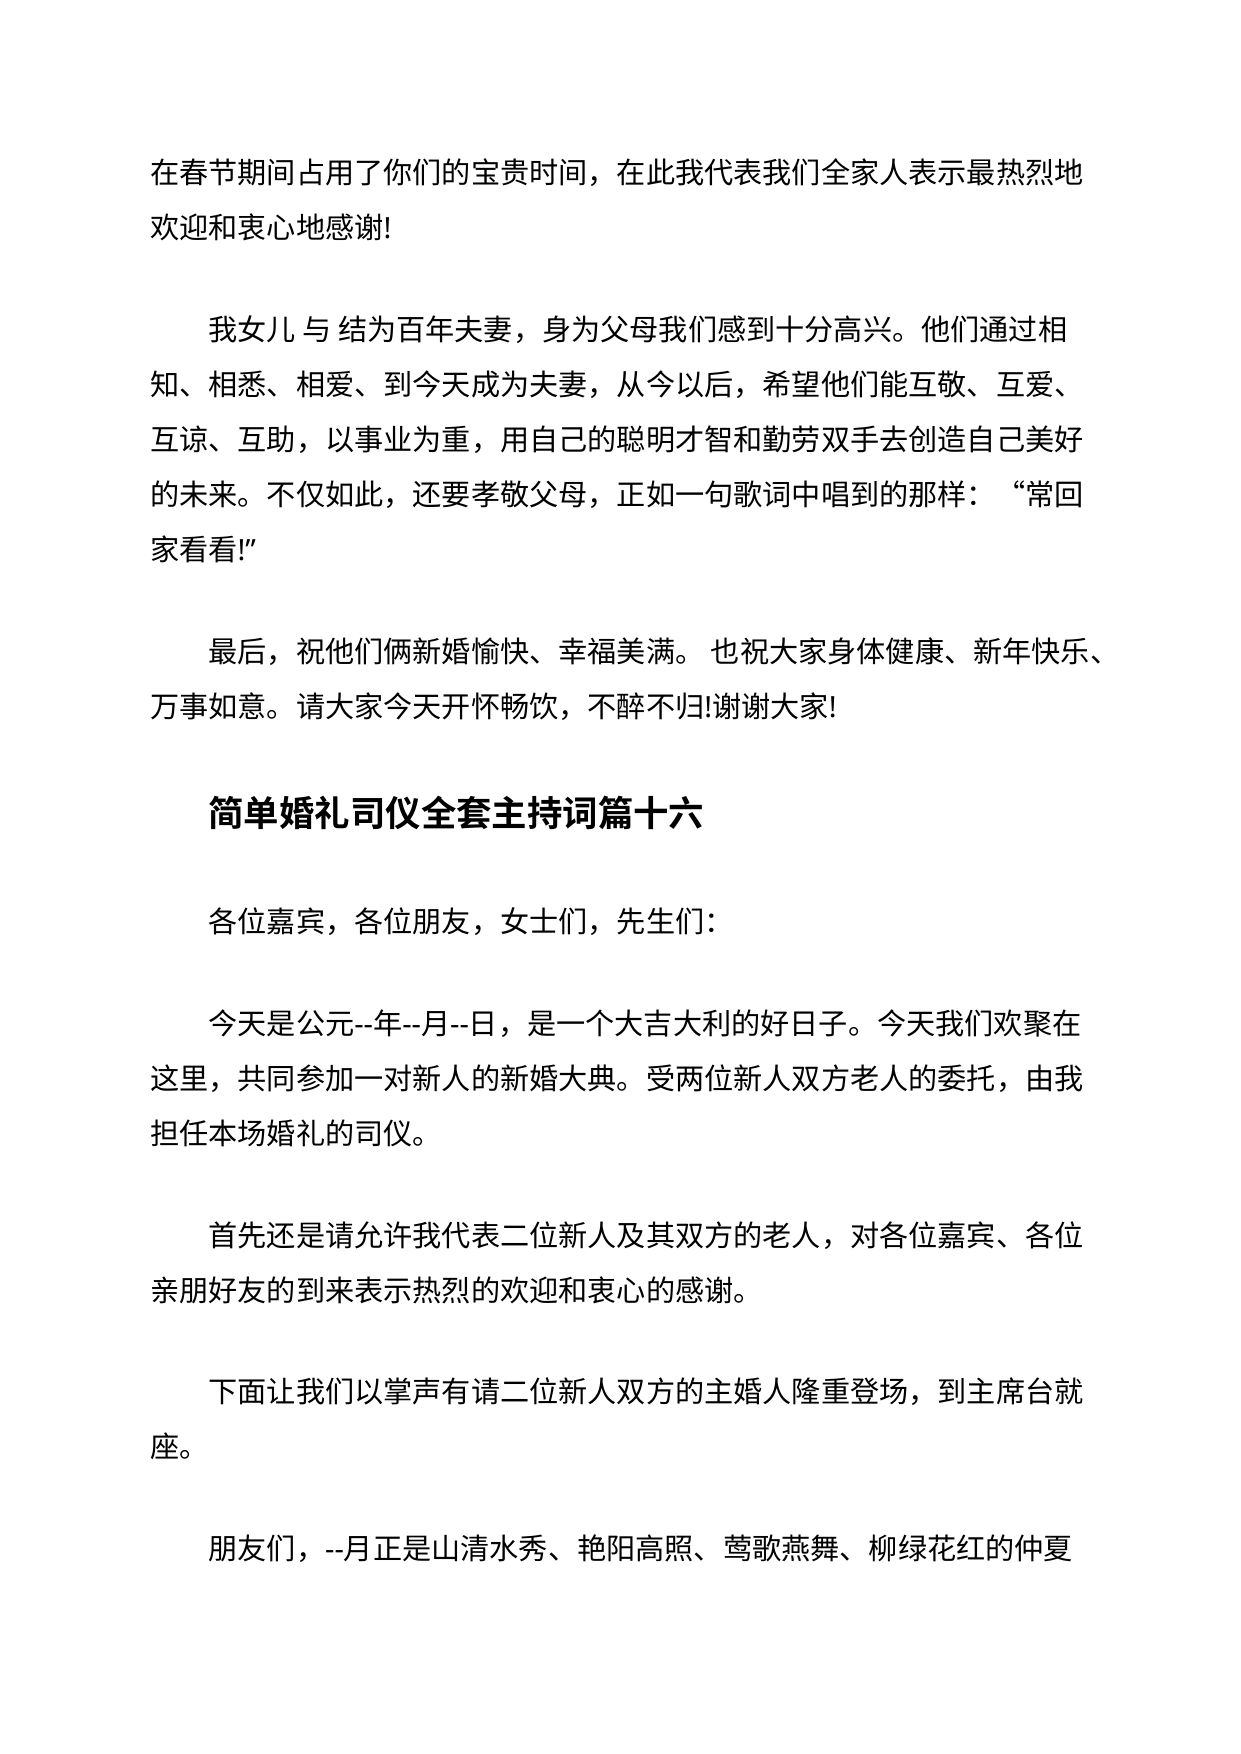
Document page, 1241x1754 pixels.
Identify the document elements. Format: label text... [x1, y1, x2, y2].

text 首先还是请允许我代表二位新人及其双方的老人，对各位嘉宾、各位亲朋好友的到来表示热烈的欢迎和衷心的感谢。 [150, 1212, 1090, 1309]
text 我女儿 与 结为百年夫妻，身为父母我们感到十分高兴。他们通过相知、相悉、相爱、到今天成为夫妻，从今以后，希望他们能互敬、互爱、互谅、互助，以事业为重，用自己的聪明才智和勤劳双手去创造自己美好的未来。不仅如此，还要孝敬父母，正如一句歌词中唱到的那样：“常回家看看!” [150, 307, 1090, 569]
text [150, 150, 1090, 247]
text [150, 1526, 1090, 1568]
text 简单婚礼司仪全套主持词篇十六 [150, 785, 1090, 837]
text 今天是公元--年--月--日，是一个大吉大利的好日子。今天我们欢聚在这里，共同参加一对新人的新婚大典。受两位新人双方老人的委托，由我担任本场婚礼的司仪。 [150, 1001, 1090, 1153]
text 下面让我们以掌声有请二位新人双方的主婚人隆重登场，到主席台就座。 [150, 1369, 1090, 1466]
text 各位嘉宾，各位朋友，女士们，先生们： [150, 899, 1090, 941]
text 最后，祝他们俩新婚愉快、幸福美满。 也祝大家身体健康、新年快乐、万事如意。请大家今天开怀畅饮，不醉不归!谢谢大家! [150, 628, 1090, 726]
